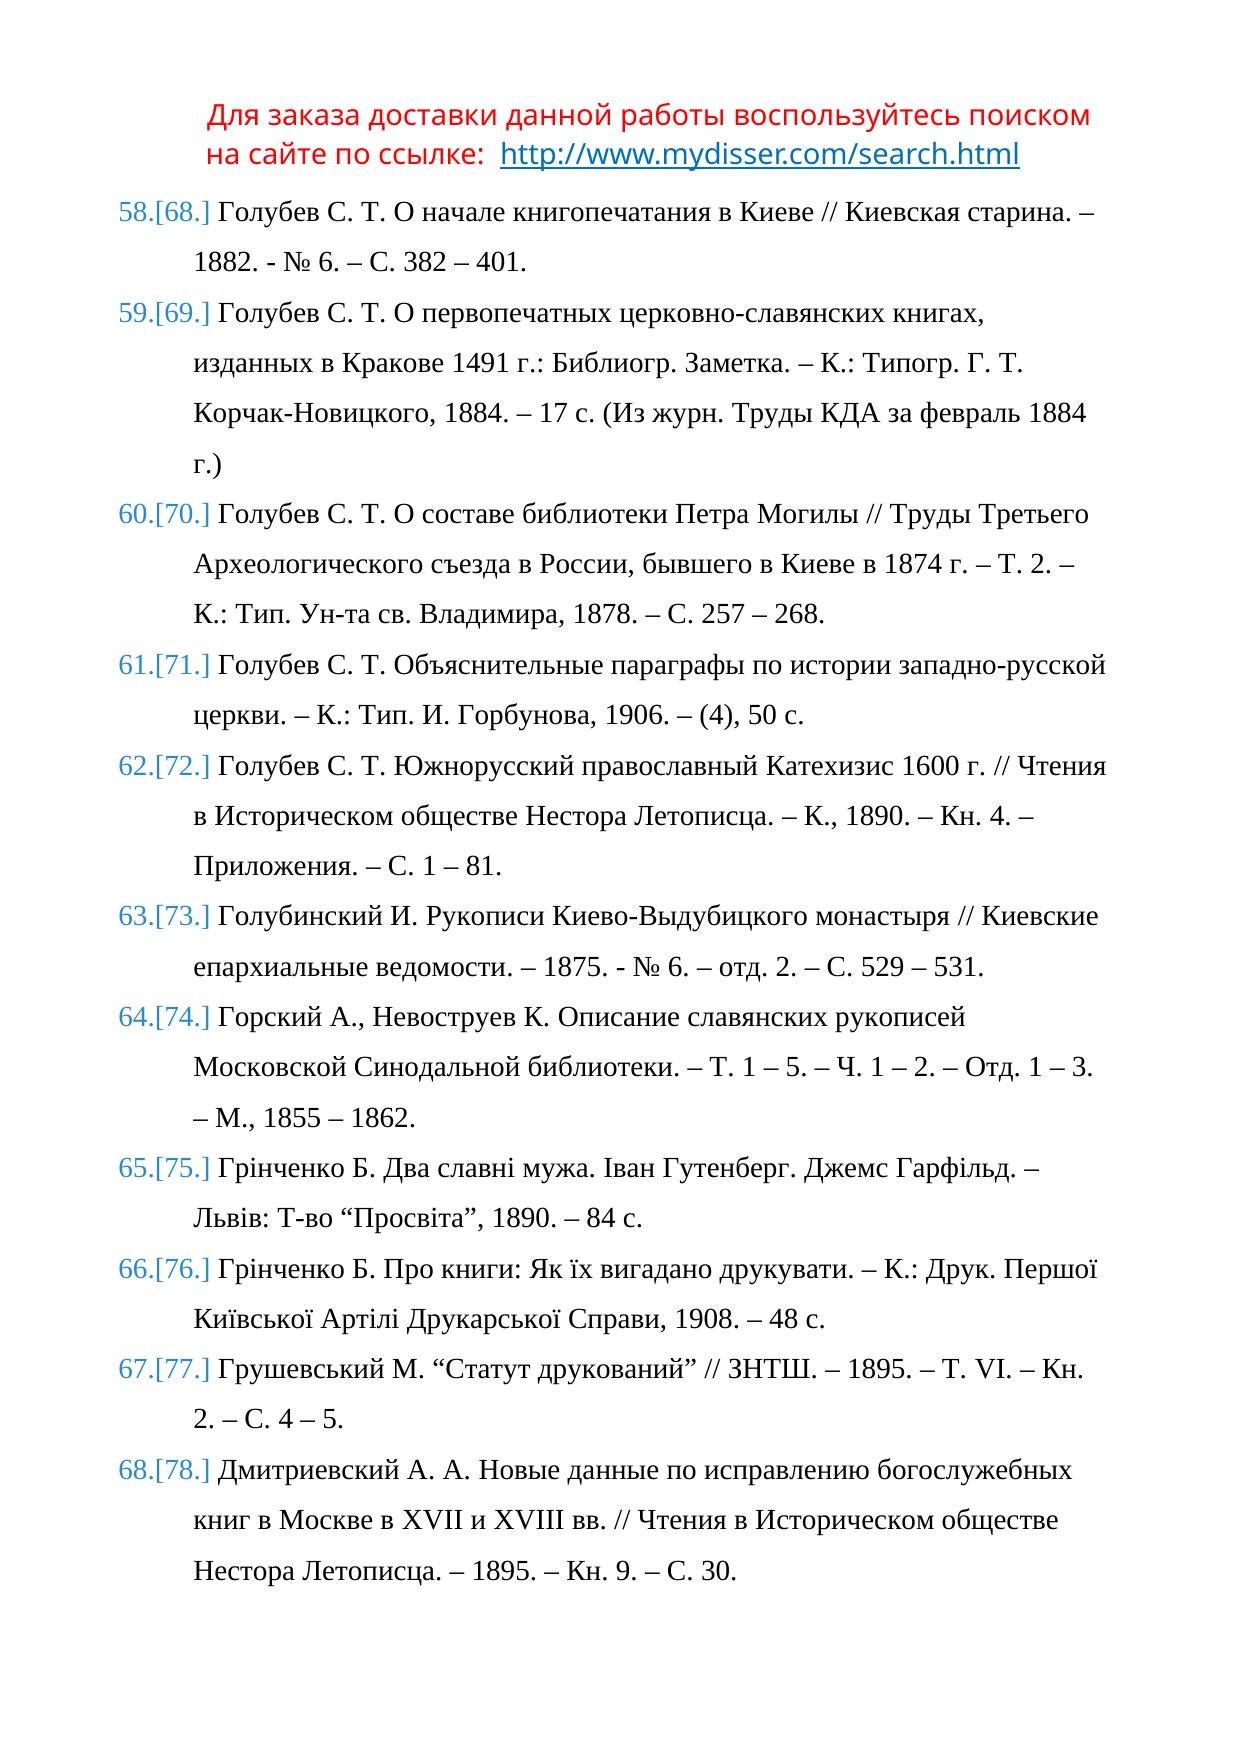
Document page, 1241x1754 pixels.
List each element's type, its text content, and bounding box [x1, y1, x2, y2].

list Голубинский И. Рукописи Киево-Выдубицкого монастыря // Киевские епархиальные ведомости. – 1875. - № 6. – отд. 2. – С. 529 – 531. [118, 898, 1107, 982]
list Грінченко Б. Два славні мужа. Іван Гутенберг. Джемс Гарфільд. – Львів: Т-во “Просвіта”, 1890. – 84 с. [118, 1150, 1107, 1234]
list Грінченко Б. Про книги: Як їх вигадано друкувати. – К.: Друк. Першої Київської Артілі Друкарської Справи, 1908. – 48 с. [118, 1251, 1107, 1334]
list Дмитриевский А. А. Новые данные по исправлению богослужебных книг в Москве в XVII и XVIII вв. // Чтения в Историческом обществе Нестора Летописца. – 1895. – Кн. 9. – С. 30. [118, 1452, 1107, 1586]
list Голубев С. Т. О начале книгопечатания в Киеве // Киевская старина. – 1882. - № 6. – С. 382 – 401. [118, 194, 1107, 278]
list Голубев С. Т. О первопечатных церковно-славянских книгах, изданных в Кракове 1491 г.: Библиогр. Заметка. – К.: Типогр. Г. Т. Корчак-Новицкого, 1884. – 17 с. (Из журн. Труды КДА за февраль 1884 г.) [118, 295, 1107, 479]
list Грушевський М. “Статут друкований” // ЗНТШ. – 1895. – Т. VІ. – Кн. 2. – С. 4 – 5. [118, 1351, 1107, 1435]
list Голубев С. Т. Объяснительные параграфы по истории западно-русской церкви. – К.: Тип. И. Горбунова, 1906. – (4), 50 с. [118, 647, 1107, 731]
list Голубев С. Т. О составе библиотеки Петра Могилы // Труды Третьего Археологического съезда в России, бывшего в Киеве в 1874 г. – Т. 2. – К.: Тип. Ун-та св. Владимира, 1878. – С. 257 – 268. [118, 496, 1107, 630]
list Горский А., Невоструев К. Описание славянских рукописей Московской Синодальной библиотеки. – Т. 1 – 5. – Ч. 1 – 2. – Отд. 1 – 3. – М., 1855 – 1862. [118, 999, 1107, 1133]
list Голубев С. Т. Южнорусский православный Катехизис 1600 г. // Чтения в Историческом обществе Нестора Летописца. – К., 1890. – Кн. 4. – Приложения. – С. 1 – 81. [118, 748, 1107, 882]
